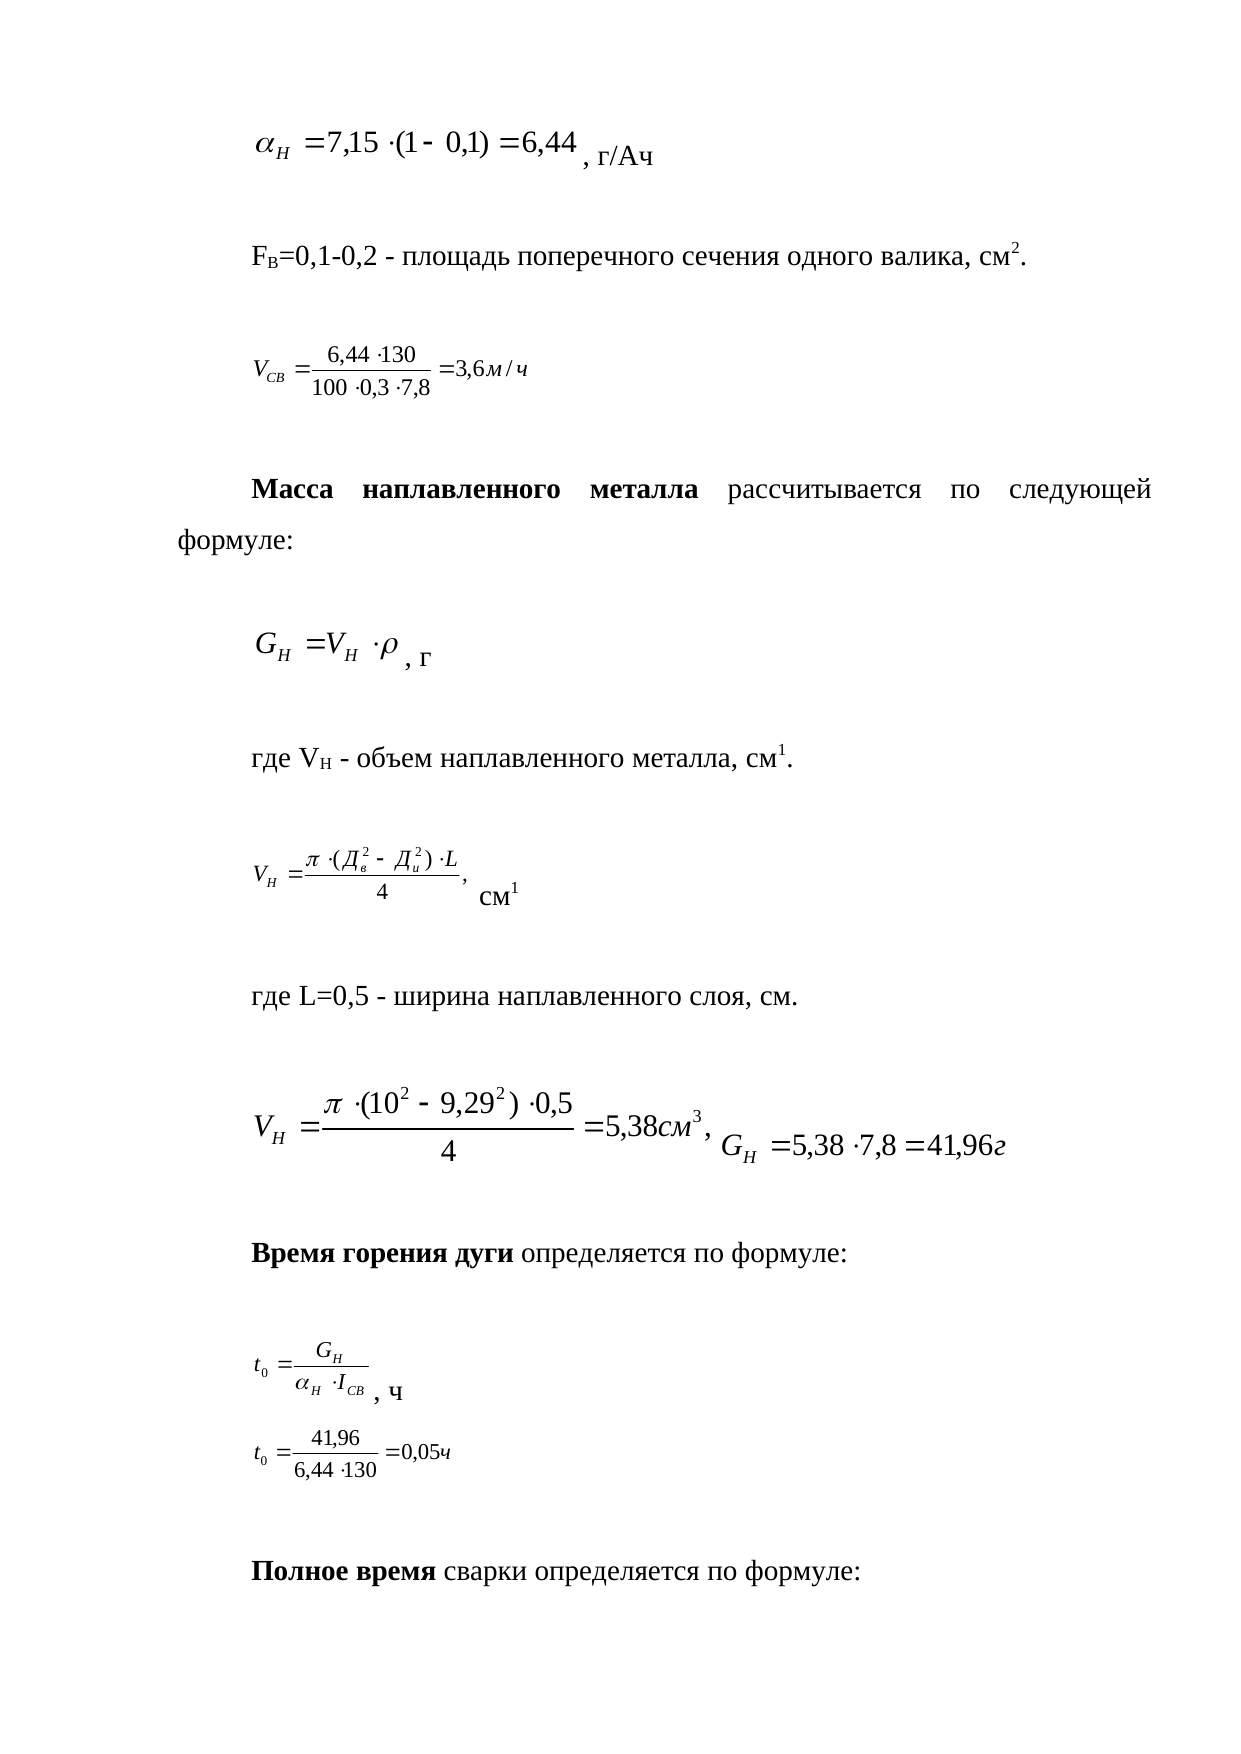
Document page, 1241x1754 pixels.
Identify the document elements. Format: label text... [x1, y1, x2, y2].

text Полное время сварки определяется по формуле: [177, 1553, 1152, 1587]
text , г [177, 623, 1152, 673]
text где L=0,5 - ширина наплавленного слоя, см. [177, 978, 1152, 1012]
text Масса наплавленного металла рассчитывается по следующей формуле: [177, 472, 1152, 556]
text , ч [177, 1336, 1152, 1407]
text см1 [177, 841, 1152, 911]
text Время горения дуги определяется по формуле: [177, 1235, 1152, 1269]
text где VН - объем наплавленного металла, см1. [177, 740, 1152, 774]
text FВ=0,1-0,2 - площадь поперечного сечения одного валика, см2. [177, 238, 1152, 272]
text , г/Ач [177, 121, 1152, 171]
